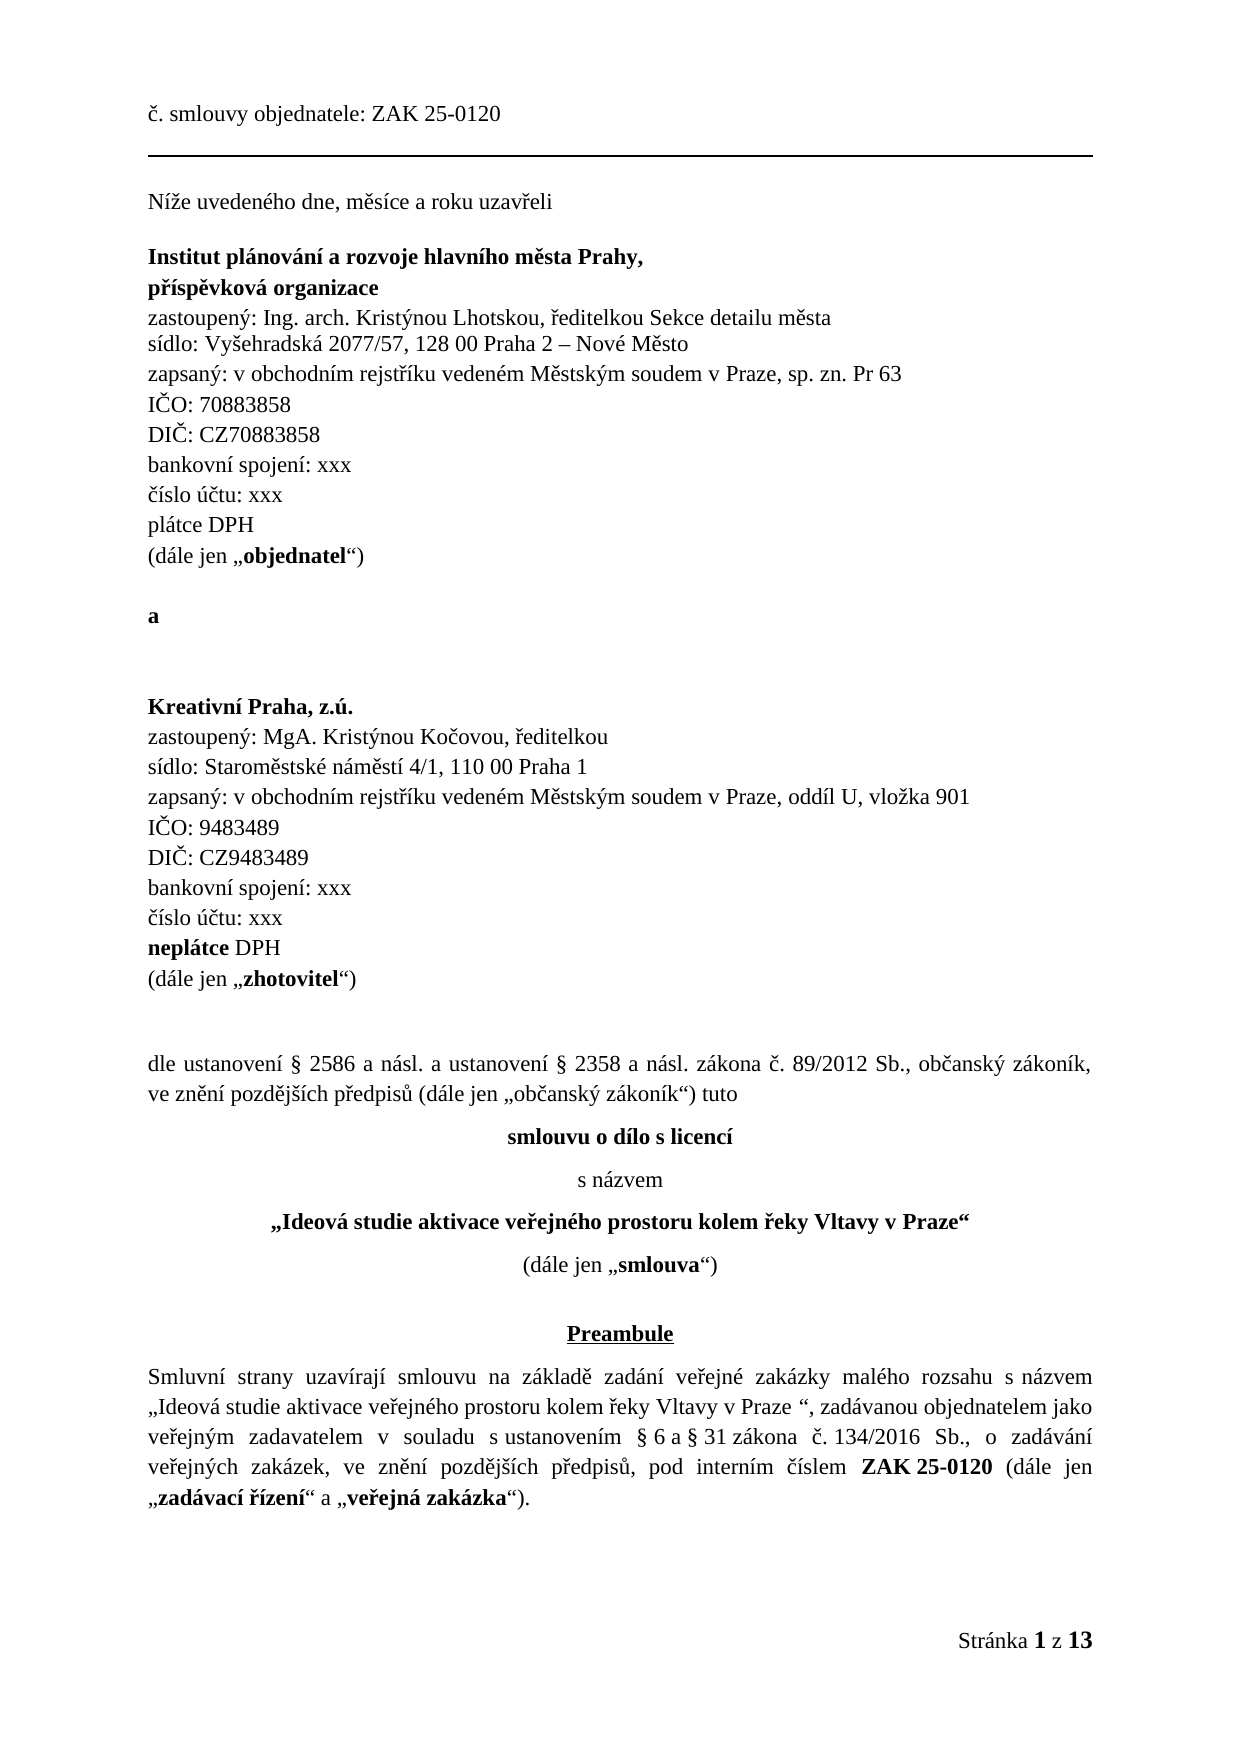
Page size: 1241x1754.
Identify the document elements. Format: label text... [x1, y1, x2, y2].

text IČO: 70883858 [148, 391, 1093, 417]
text a [148, 602, 1093, 628]
text sídlo: Vyšehradská 2077/57, 128 00 Praha 2 – Nové Město [148, 330, 1093, 357]
text „Ideová studie aktivace veřejného prostoru kolem řeky Vltavy v Praze“ [148, 1208, 1093, 1235]
text DIČ: CZ70883858 [148, 421, 1093, 447]
text sídlo: Staroměstské náměstí 4/1, 110 00 Praha 1 [148, 753, 1093, 779]
text Smluvní strany uzavírají smlouvu na základě zadání veřejné zakázky malého rozsahu s názvem „Ideová studie aktivace veřejného prostoru kolem řeky Vltavy v Praze “, zadávanou objednatelem jako veřejným zadavatelem v souladu s ustanovením § 6 a § 31 zákona č. 134/2016 Sb., o zadávání veřejných zakázek, ve znění pozdějších předpisů, pod interním číslem ZAK 25-0120 (dále jen „zadávací řízení“ a „veřejná zakázka“). [148, 1363, 1093, 1510]
text bankovní spojení: xxx [148, 451, 1093, 477]
text IČO: 9483489 [148, 813, 1093, 840]
text dle ustanovení § 2586 a násl. a ustanovení § 2358 a násl. zákona č. 89/2012 Sb., občanský zákoník, ve znění pozdějších předpisů (dále jen „občanský zákoník“) tuto [148, 1050, 1093, 1107]
text zapsaný: v obchodním rejstříku vedeném Městským soudem v Praze, oddíl U, vložka 901 [148, 783, 1093, 810]
text Níže uvedeného dne, měsíce a roku uzavřeli [148, 188, 1093, 214]
text Kreativní Praha, z.ú. [148, 693, 1093, 719]
text smlouvu o dílo s licencí [148, 1123, 1093, 1149]
subtitle Preambule [148, 1320, 1093, 1346]
text s názvem [148, 1166, 1093, 1192]
text zastoupený: MgA. Kristýnou Kočovou, ředitelkou [148, 723, 1093, 749]
text plátce DPH [148, 511, 1093, 538]
text (dále jen „smlouva“) [148, 1251, 1093, 1277]
text zapsaný: v obchodním rejstříku vedeném Městským soudem v Praze, sp. zn. Pr 63 [148, 360, 1093, 387]
text Institut plánování a rozvoje hlavního města Prahy, [148, 243, 1093, 270]
text (dále jen „zhotovitel“) [148, 964, 1093, 991]
text neplátce DPH [148, 934, 1093, 961]
text DIČ: CZ9483489 [148, 844, 1093, 870]
text bankovní spojení: xxx [148, 874, 1093, 900]
text číslo účtu: xxx [148, 904, 1093, 931]
text příspěvková organizace [148, 274, 1093, 300]
text zastoupený: Ing. arch. Kristýnou Lhotskou, ředitelkou Sekce detailu města [148, 304, 1093, 330]
text (dále jen „objednatel“) [148, 542, 1093, 568]
text číslo účtu: xxx [148, 481, 1093, 508]
